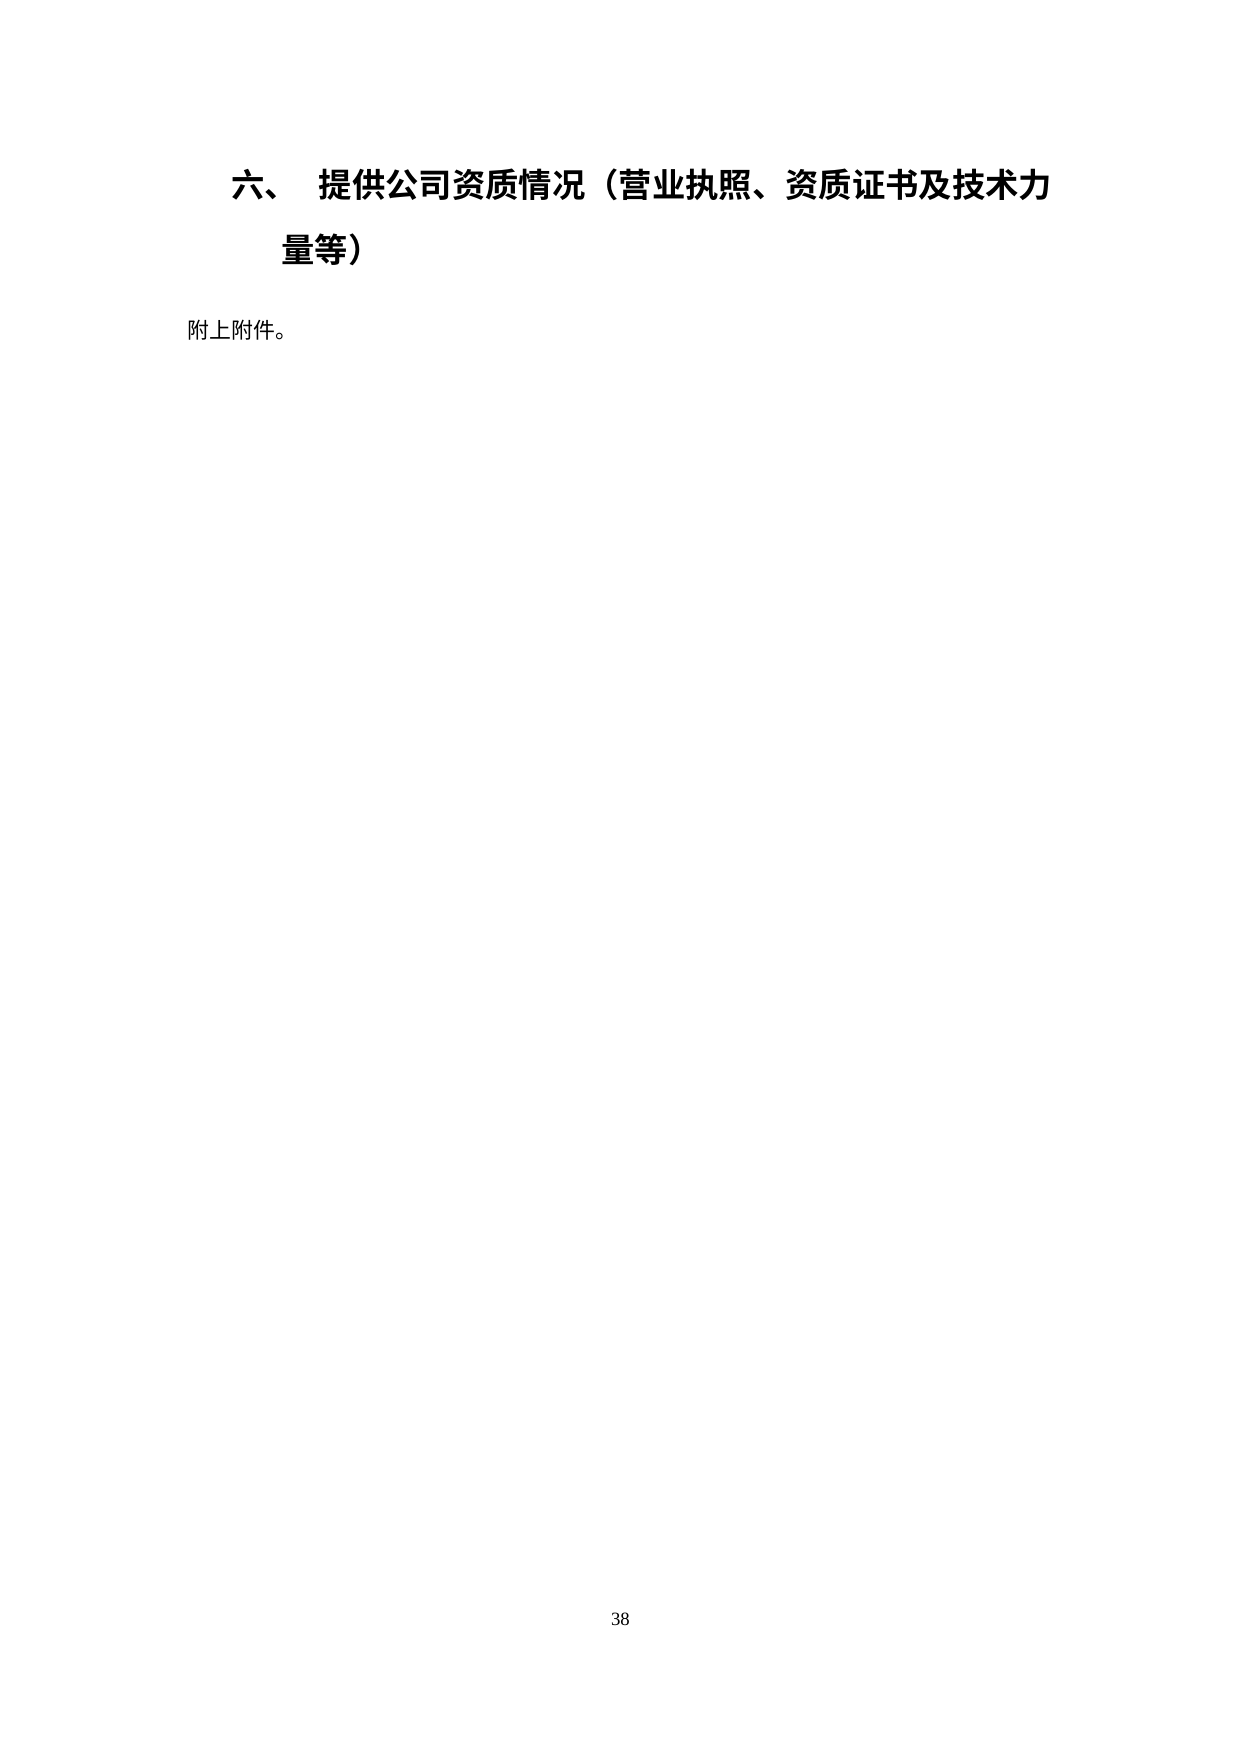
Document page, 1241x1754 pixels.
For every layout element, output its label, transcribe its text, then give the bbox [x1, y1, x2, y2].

list 提供公司资质情况（营业执照、资质证书及技术力量等） [231, 150, 1053, 280]
text 附上附件。 [187, 312, 1053, 345]
